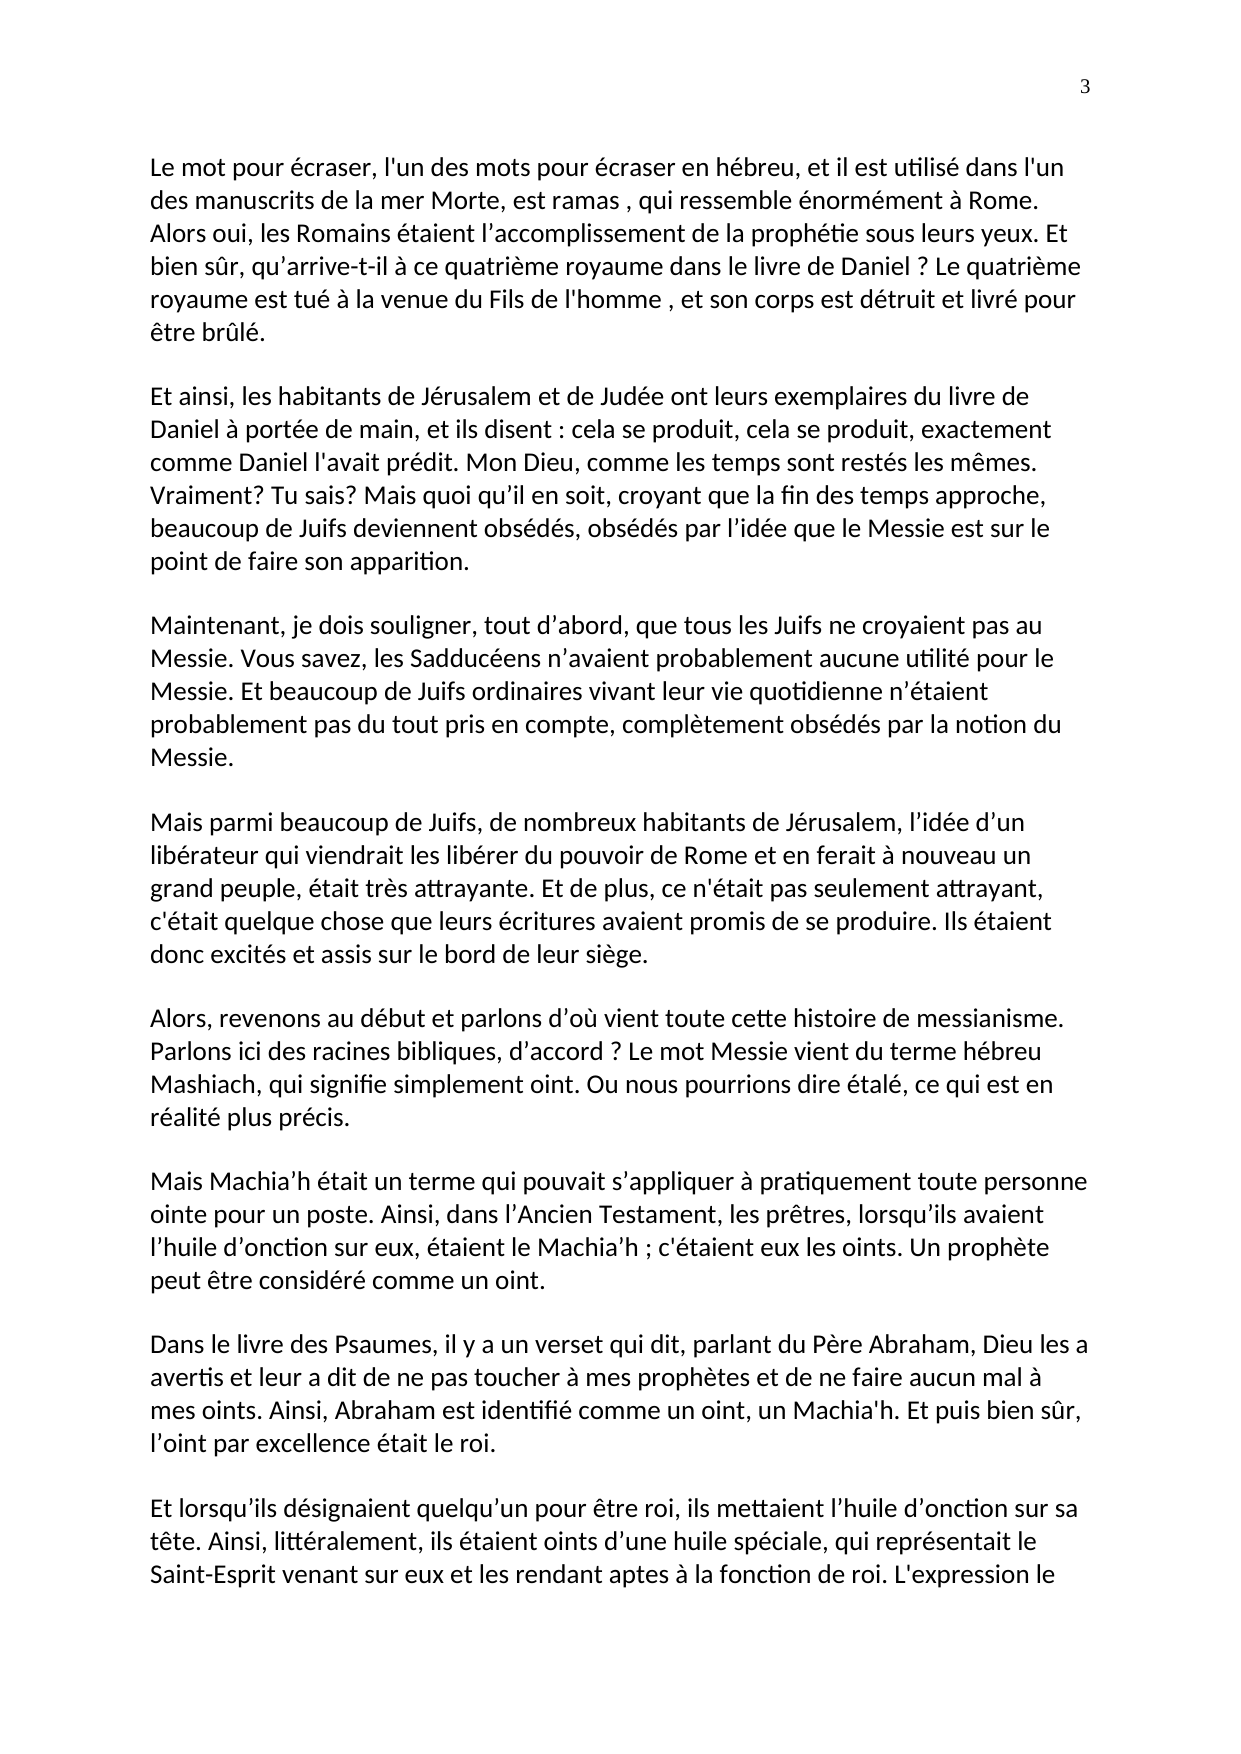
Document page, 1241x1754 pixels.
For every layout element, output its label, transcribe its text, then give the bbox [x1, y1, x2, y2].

text Mais parmi beaucoup de Juifs, de nombreux habitants de Jérusalem, l’idée d’un libérateur qui viendrait les libérer du pouvoir de Rome et en ferait à nouveau un grand peuple, était très attrayante. Et de plus, ce n'était pas seulement attrayant, c'était quelque chose que leurs écritures avaient promis de se produire. Ils étaient donc excités et assis sur le bord de leur siège. [150, 805, 1090, 970]
text Mais Machia’h était un terme qui pouvait s’appliquer à pratiquement toute personne ointe pour un poste. Ainsi, dans l’Ancien Testament, les prêtres, lorsqu’ils avaient l’huile d’onction sur eux, étaient le Machia’h ; c'étaient eux les oints. Un prophète peut être considéré comme un oint. [150, 1164, 1090, 1296]
text Et ainsi, les habitants de Jérusalem et de Judée ont leurs exemplaires du livre de Daniel à portée de main, et ils disent : cela se produit, cela se produit, exactement comme Daniel l'avait prédit. Mon Dieu, comme les temps sont restés les mêmes. Vraiment? Tu sais? Mais quoi qu’il en soit, croyant que la fin des temps approche, beaucoup de Juifs deviennent obsédés, obsédés par l’idée que le Messie est sur le point de faire son apparition. [150, 379, 1090, 577]
text Le mot pour écraser, l'un des mots pour écraser en hébreu, et il est utilisé dans l'un des manuscrits de la mer Morte, est ramas , qui ressemble énormément à Rome. Alors oui, les Romains étaient l’accomplissement de la prophétie sous leurs yeux. Et bien sûr, qu’arrive-t-il à ce quatrième royaume dans le livre de Daniel ? Le quatrième royaume est tué à la venue du Fils de l'homme , et son corps est détruit et livré pour être brûlé. [150, 150, 1090, 348]
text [150, 1491, 1090, 1590]
text Dans le livre des Psaumes, il y a un verset qui dit, parlant du Père Abraham, Dieu les a avertis et leur a dit de ne pas toucher à mes prophètes et de ne faire aucun mal à mes oints. Ainsi, Abraham est identifié comme un oint, un Machia'h. Et puis bien sûr, l’oint par excellence était le roi. [150, 1327, 1090, 1459]
text Maintenant, je dois souligner, tout d’abord, que tous les Juifs ne croyaient pas au Messie. Vous savez, les Sadducéens n’avaient probablement aucune utilité pour le Messie. Et beaucoup de Juifs ordinaires vivant leur vie quotidienne n’étaient probablement pas du tout pris en compte, complètement obsédés par la notion du Messie. [150, 608, 1090, 774]
text Alors, revenons au début et parlons d’où vient toute cette histoire de messianisme. Parlons ici des racines bibliques, d’accord ? Le mot Messie vient du terme hébreu Mashiach, qui signifie simplement oint. Ou nous pourrions dire étalé, ce qui est en réalité plus précis. [150, 1001, 1090, 1133]
